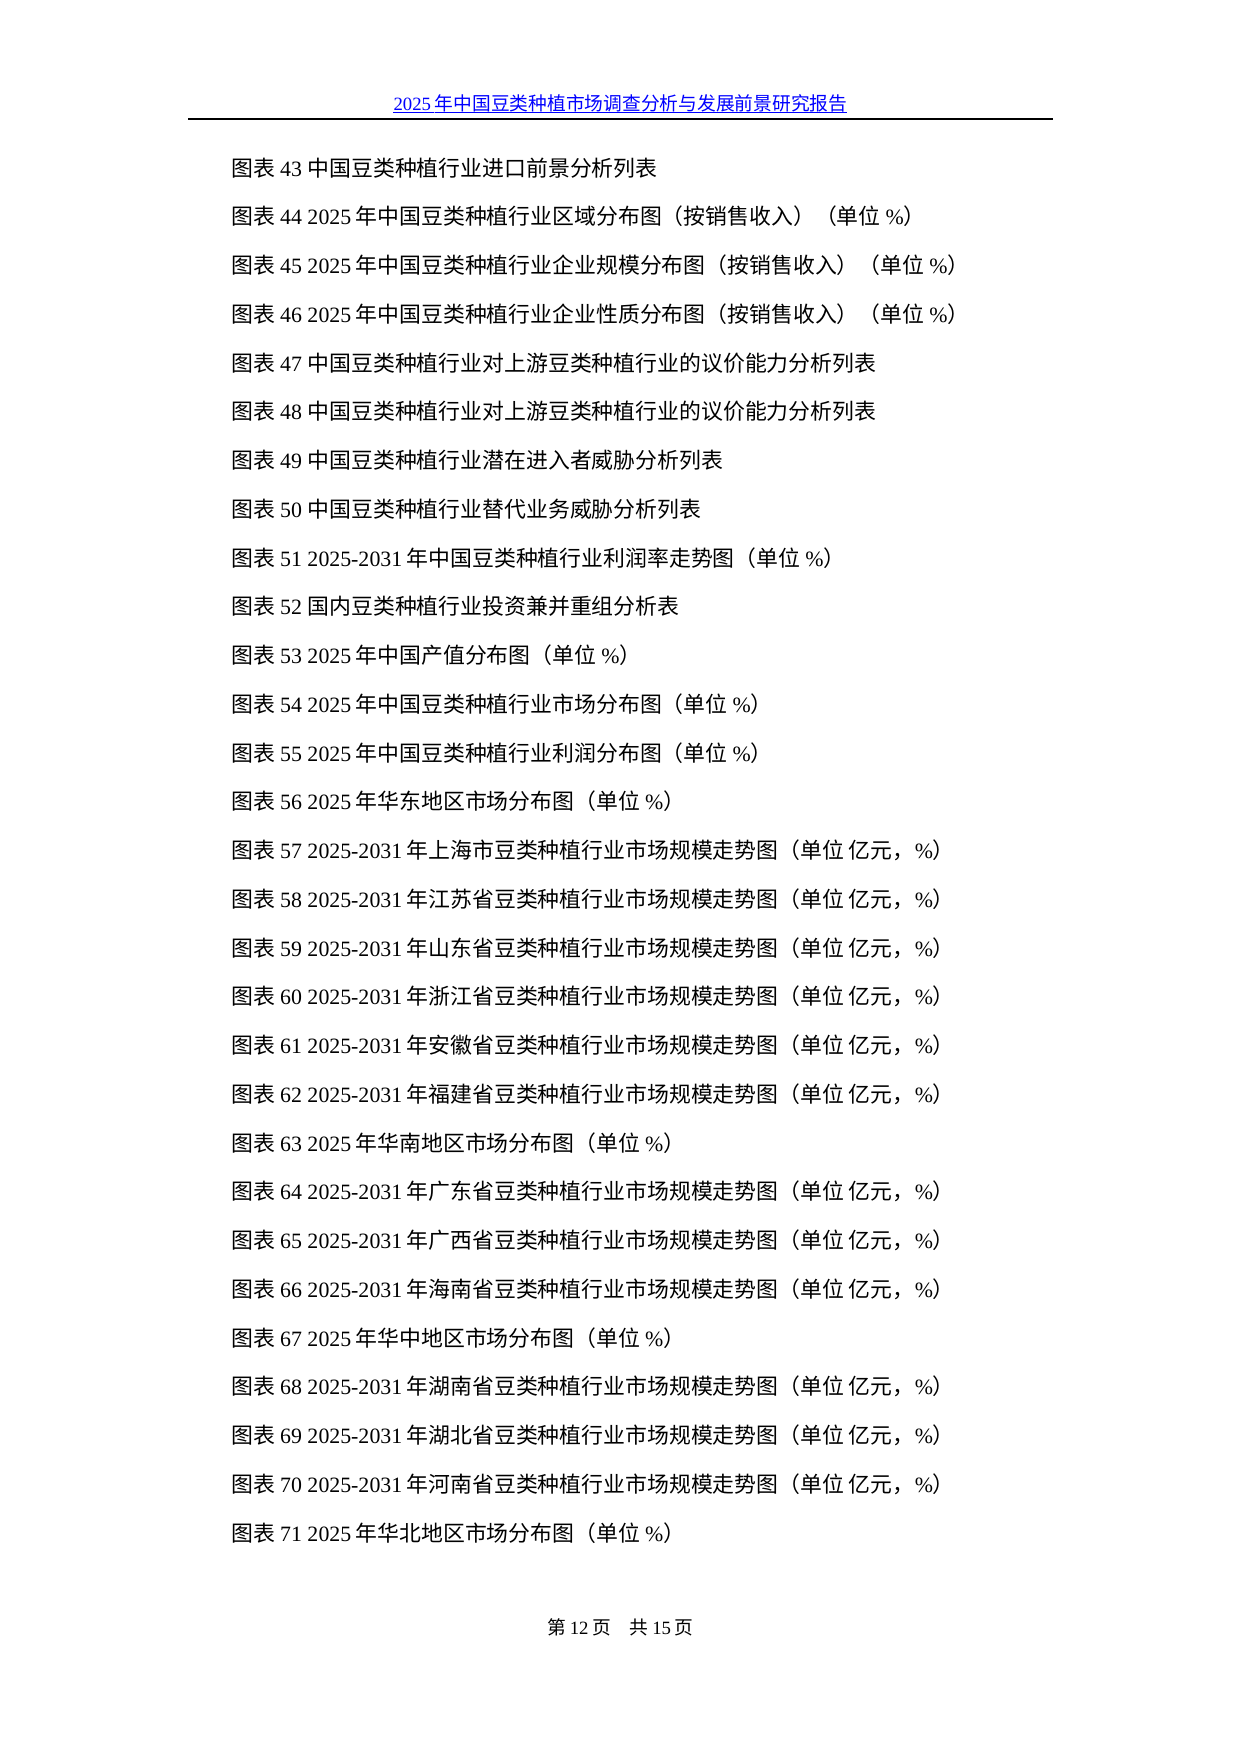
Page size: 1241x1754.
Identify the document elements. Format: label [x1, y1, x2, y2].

text [187, 150, 1053, 1548]
